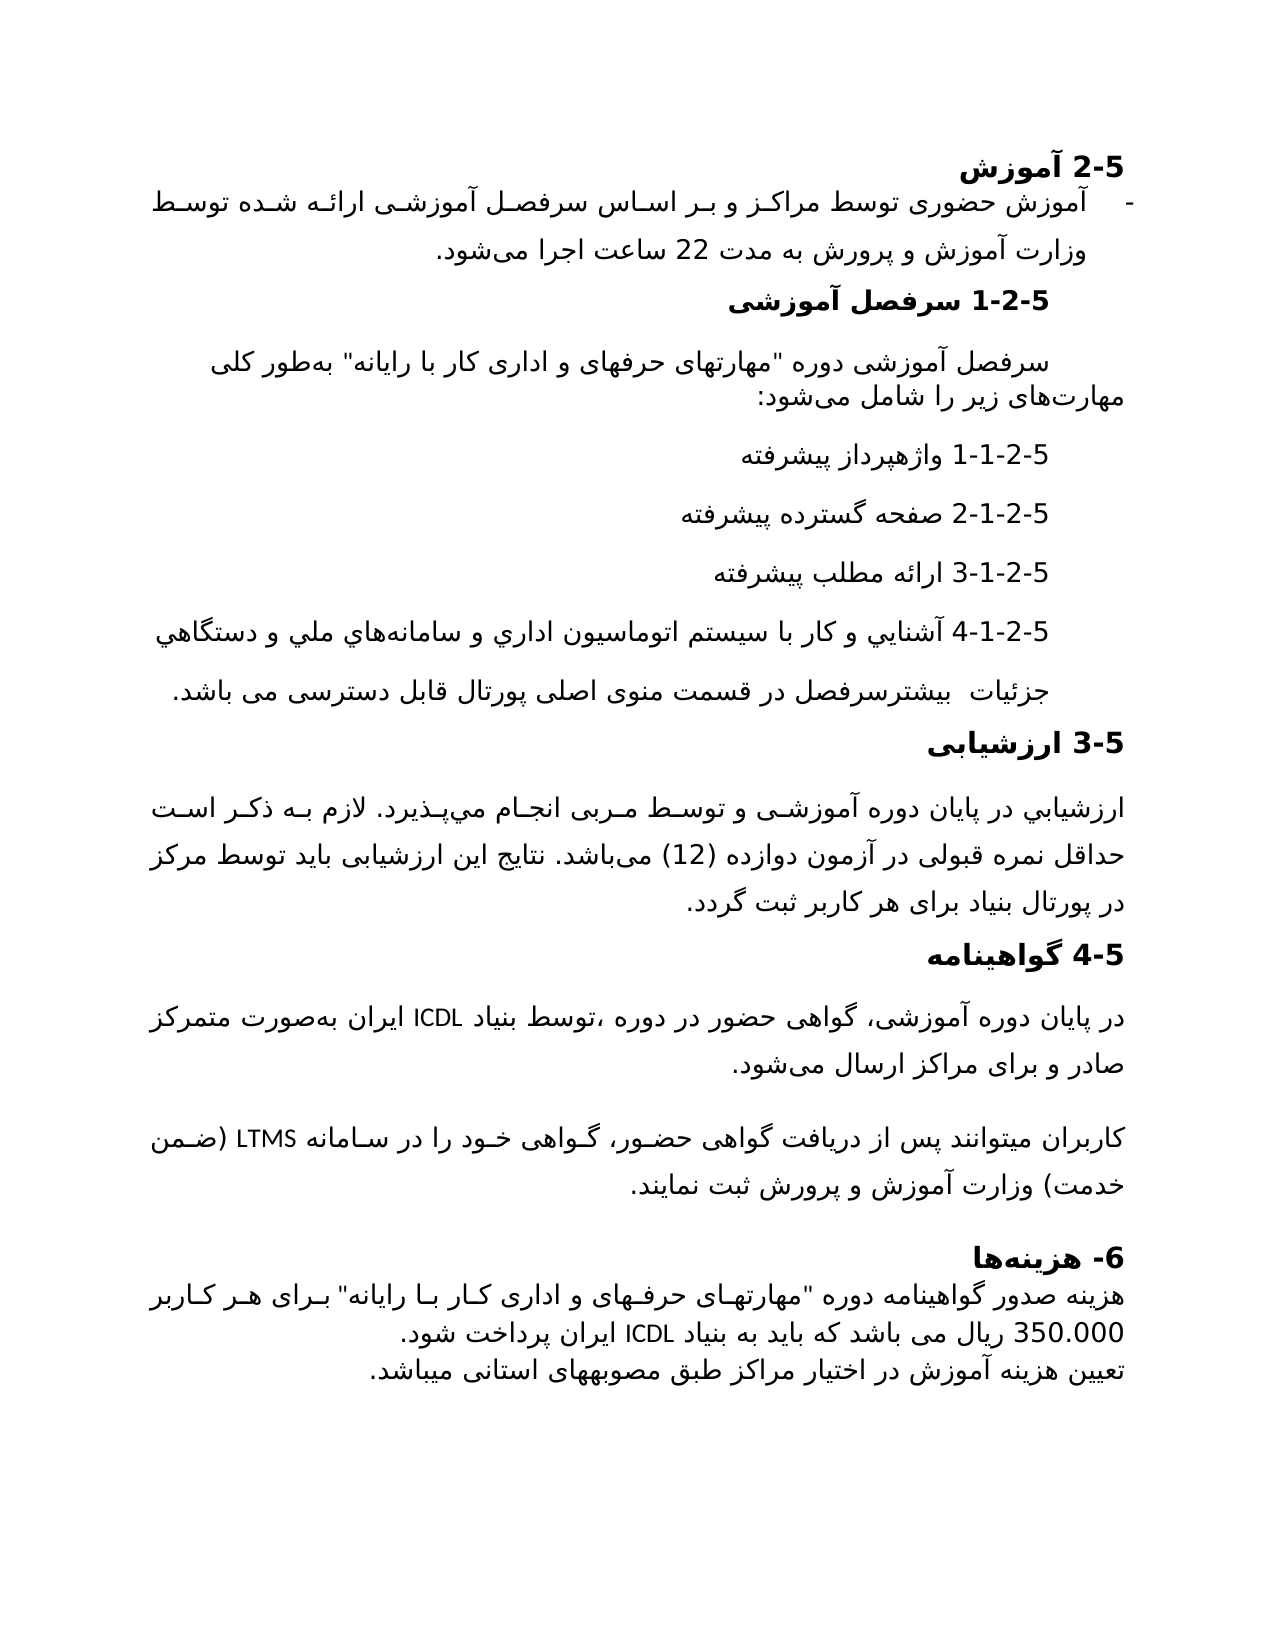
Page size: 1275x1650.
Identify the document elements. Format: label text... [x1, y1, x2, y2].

text ارزشيابي در پایان دوره آموزشی و توسط مربی انجام مي‌پذيرد. لازم به ذکر است حداقل نمره قبولی در آزمون دوازده (12) می‌باشد. نتایج این ارزشیابی باید توسط مرکز در پورتال بنیاد برای هر کاربر ثبت گردد. [150, 792, 1125, 918]
text 4-1-2-5 آشنايي و كار با سيستم اتوماسيون اداري و سامانه‌هاي ملي و دستگاهي [150, 616, 1050, 648]
text تعیین هزینه آموزش در اختیار مراکز طبق مصوبههای استانی میباشد. [150, 1354, 1125, 1386]
text 3-1-2-5 ارائه مطلب پیشرفته [150, 557, 1050, 589]
text 6- هزینه‌ها [150, 1242, 1125, 1276]
text سرفصل آموزشی دوره "مهارتهای حرفهای و اداری کار با رایانه" به‌طور کلی مهارت‌های زیر را شامل می‌شود: [150, 345, 1125, 412]
text 1-1-2-5 واژهپرداز پیشرفته [150, 439, 1050, 471]
list آموزش حضوری توسط مراکز و بر اساس سرفصل‌ آموزشی ارائه شده توسط وزارت آموزش و پرورش به مدت 22 ساعت اجرا می‌شود. [150, 187, 1124, 266]
text 1-2-5 سرفصل‌ آموزشی [150, 285, 1125, 317]
text 2-1-2-5 صفحه گسترده پیشرفته [150, 498, 1050, 530]
text 4-5 گواهینامه [150, 938, 1125, 972]
text در پایان دوره آموزشی، گواهی حضور در دوره ،توسط بنیاد ICDL ایران به‌صورت متمرکز صادر و برای مراکز ارسال می‌شود. [150, 1000, 1125, 1080]
text 3-5 ارزشیابی [150, 726, 1125, 760]
text هزینه صدور گواهینامه دوره "مهارتهای حرفهای و اداری کار با رایانه" برای هر کاربر 350.000 ریال می باشد که باید به بنیاد ICDL ایران پرداخت شود. [150, 1278, 1125, 1349]
text جزئیات بیشترسرفصل در قسمت منوی اصلی پورتال قابل دسترسی می باشد. [150, 676, 1050, 707]
text 2-5 آموزش [150, 150, 1125, 184]
text کاربران میتوانند پس از دریافت گواهی حضور، گواهی خود را در سامانه LTMS (ضمن خدمت) وزارت آموزش و پرورش ثبت نمایند. [150, 1121, 1125, 1201]
